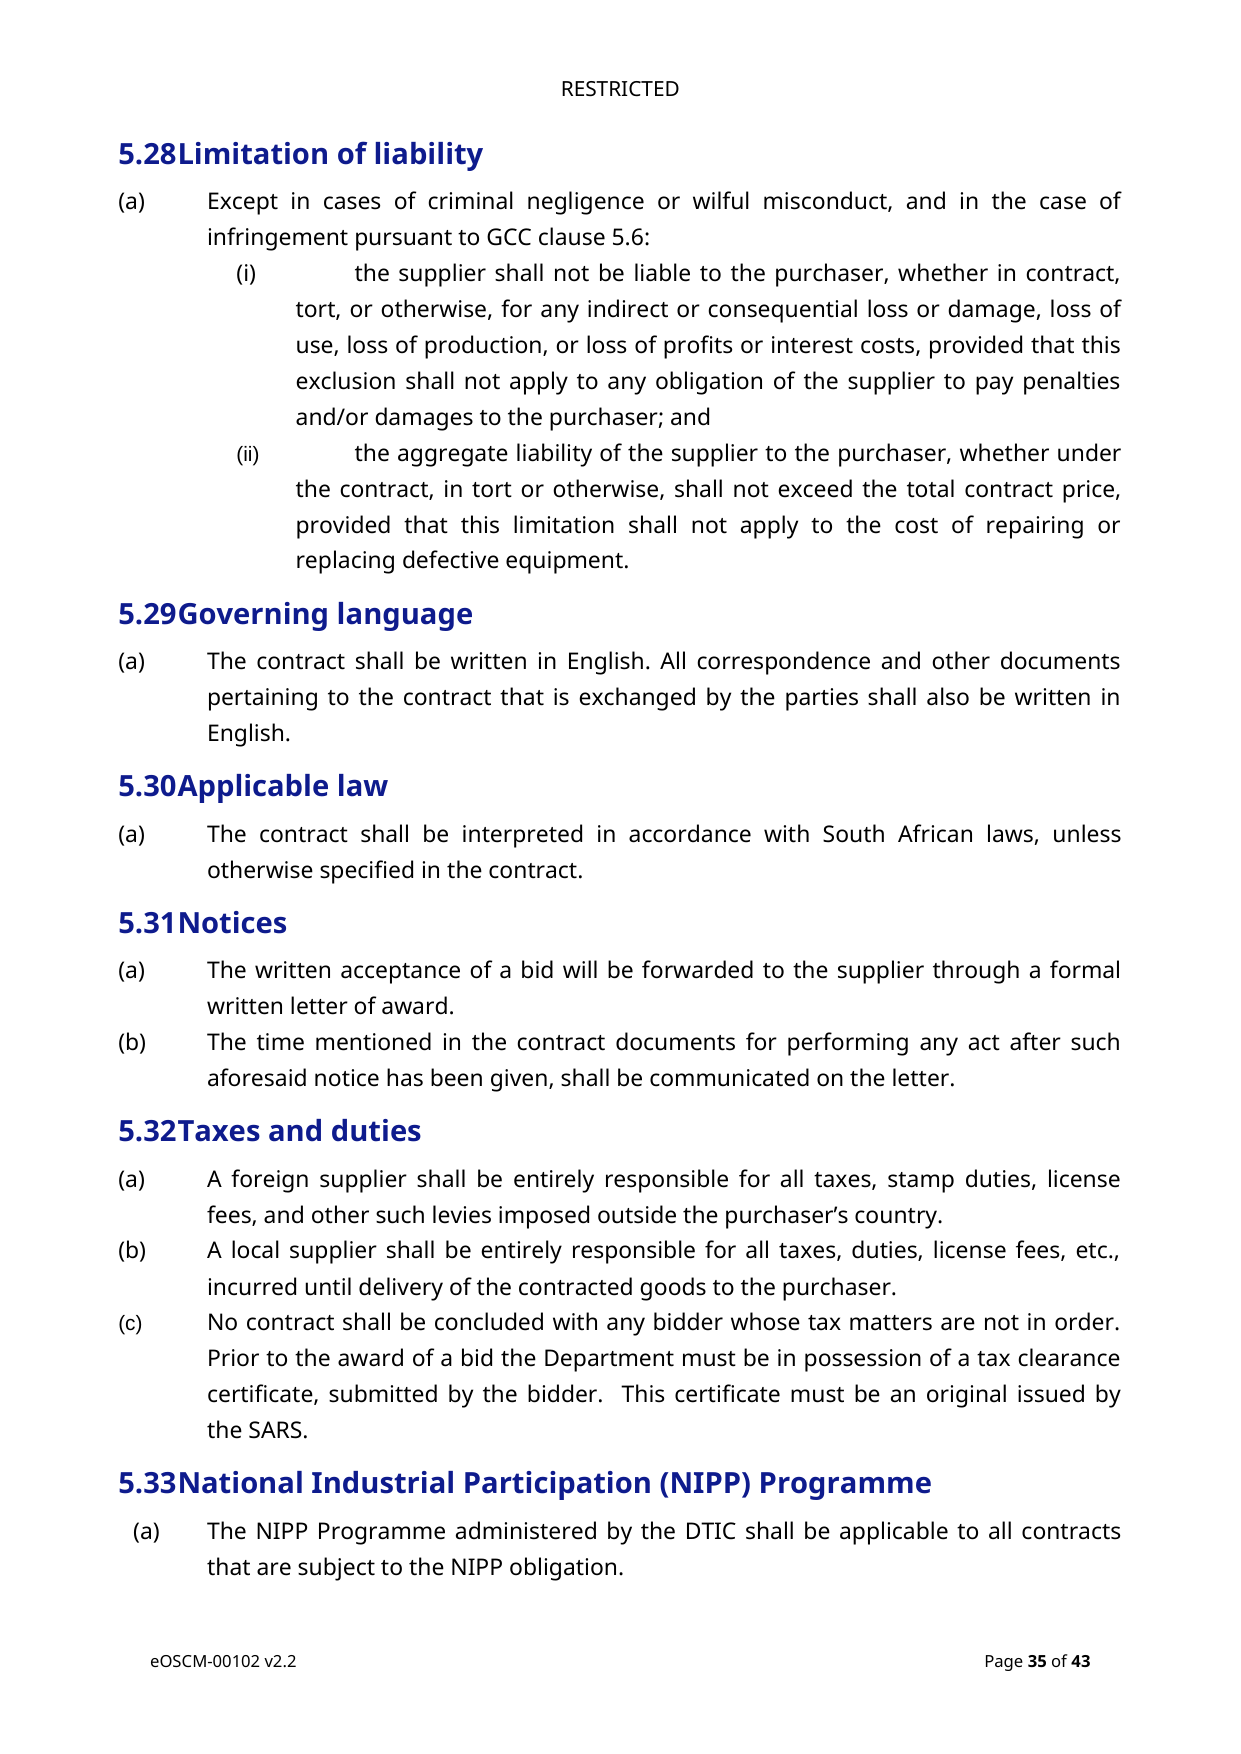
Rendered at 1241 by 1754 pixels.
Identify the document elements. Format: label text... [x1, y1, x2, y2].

list the supplier shall not be liable to the purchaser, whether in contract, tort, or otherwise, for any indirect or consequential loss or damage, loss of use, loss of production, or loss of profits or interest costs, provided that this exclusion shall not apply to any obligation of the supplier to pay penalties and/or damages to the purchaser; and [236, 257, 1122, 432]
subtitle Limitation of liability [103, 133, 1122, 173]
list the aggregate liability of the supplier to the purchaser, whether under the contract, in tort or otherwise, shall not exceed the total contract price, provided that this limitation shall not apply to the cost of repairing or replacing defective equipment. [236, 437, 1122, 576]
subtitle Governing language [118, 593, 1122, 633]
subtitle Taxes and duties [118, 1110, 1122, 1150]
list A foreign supplier shall be entirely responsible for all taxes, stamp duties, license fees, and other such levies imposed outside the purchaser’s country. [118, 1163, 1122, 1230]
subtitle Notices [118, 902, 1122, 942]
list The NIPP Programme administered by the DTIC shall be applicable to all contracts that are subject to the NIPP obligation. [133, 1515, 1122, 1582]
list The contract shall be interpreted in accordance with South African laws, unless otherwise specified in the contract. [118, 818, 1122, 885]
list The time mentioned in the contract documents for performing any act after such aforesaid notice has been given, shall be communicated on the letter. [118, 1026, 1122, 1093]
subtitle Applicable law [118, 765, 1122, 805]
list The contract shall be written in English. All correspondence and other documents pertaining to the contract that is exchanged by the parties shall also be written in English. [118, 645, 1122, 748]
subtitle National Industrial Participation (NIPP) Programme [118, 1463, 1122, 1502]
list No contract shall be concluded with any bidder whose tax matters are not in order. Prior to the award of a bid the Department must be in possession of a tax clearance certificate, submitted by the bidder. This certificate must be an original issued by the SARS. [118, 1306, 1122, 1445]
list The written acceptance of a bid will be forwarded to the supplier through a formal written letter of award. [118, 954, 1122, 1021]
list Except in cases of criminal negligence or wilful misconduct, and in the case of infringement pursuant to GCC clause 5.6: [118, 185, 1122, 252]
list A local supplier shall be entirely responsible for all taxes, duties, license fees, etc., incurred until delivery of the contracted goods to the purchaser. [118, 1234, 1122, 1302]
